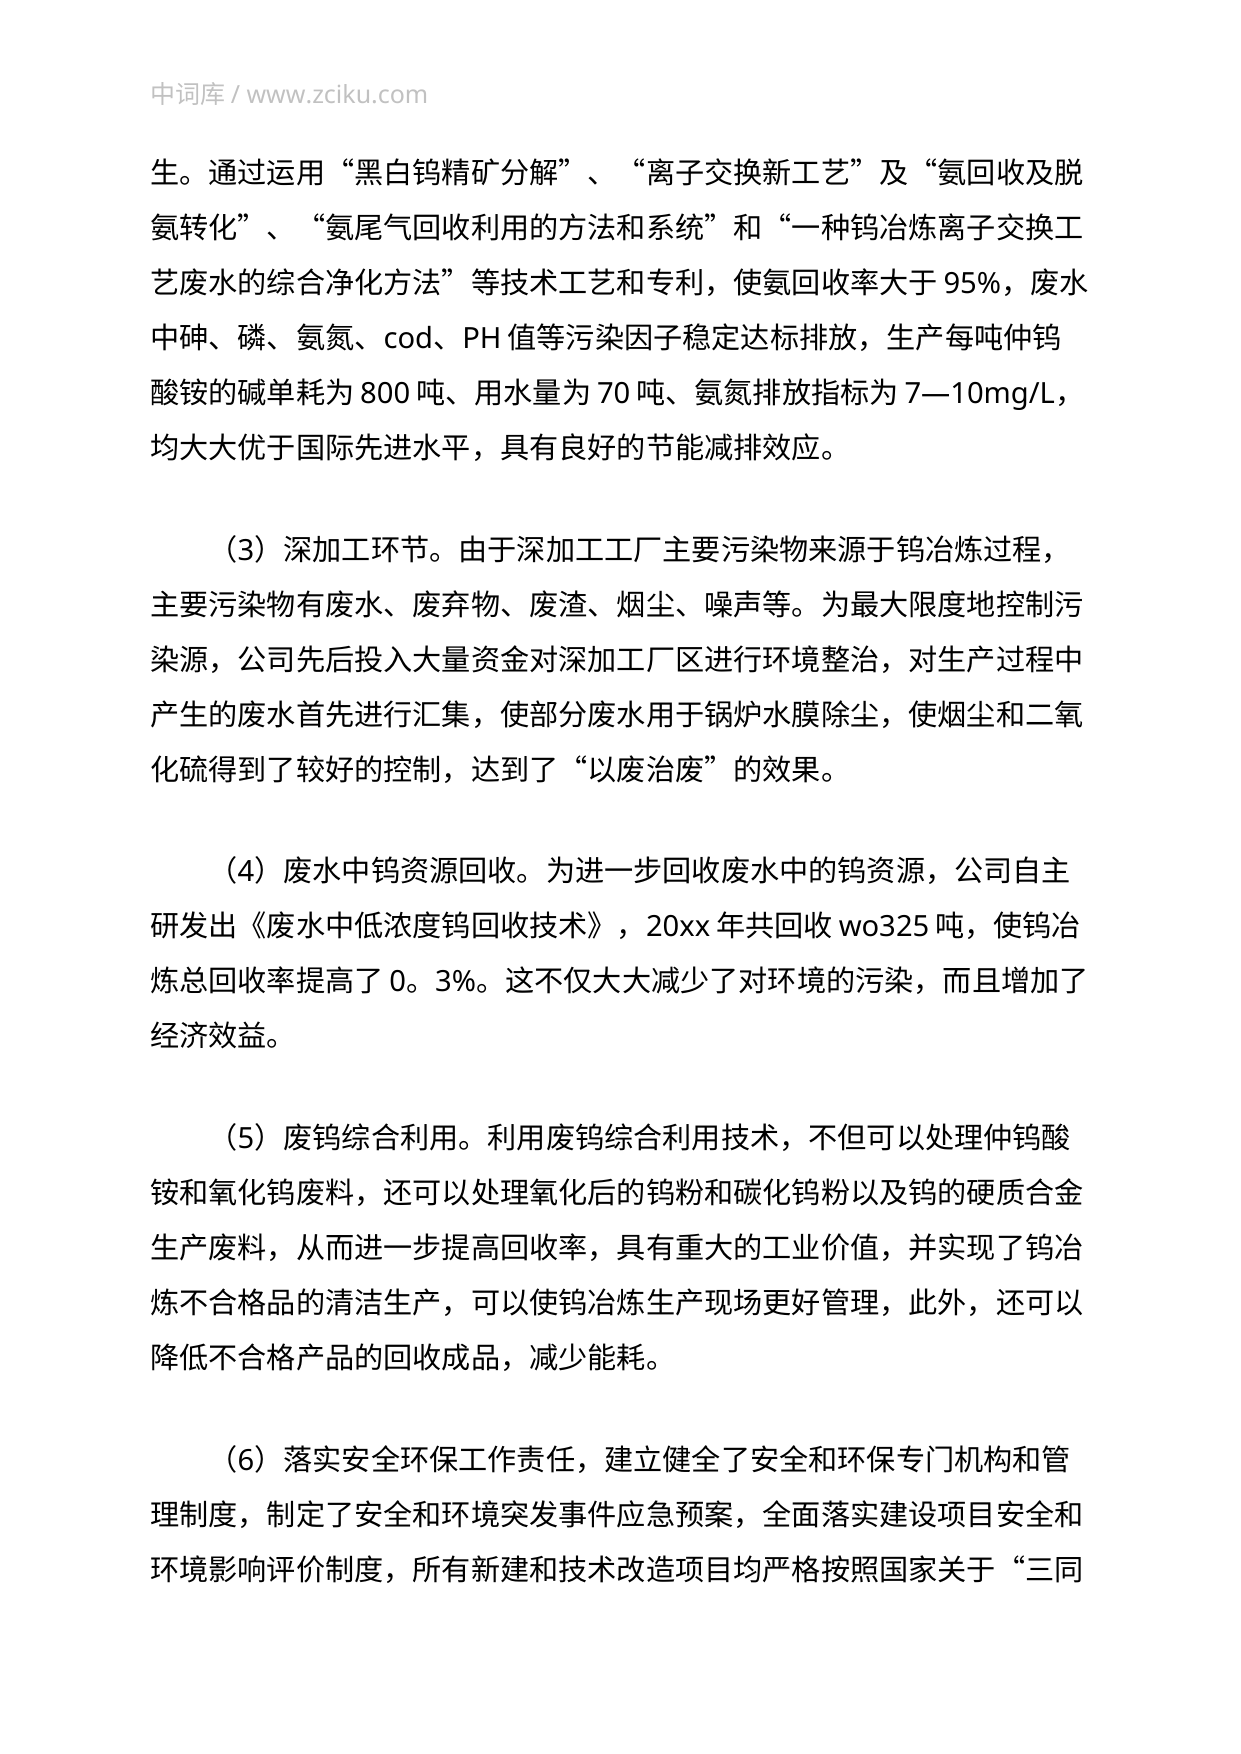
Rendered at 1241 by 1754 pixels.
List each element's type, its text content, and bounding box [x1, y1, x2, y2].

text （5）废钨综合利用。利用废钨综合利用技术，不但可以处理仲钨酸铵和氧化钨废料，还可以处理氧化后的钨粉和碳化钨粉以及钨的硬质合金生产废料，从而进一步提高回收率，具有重大的工业价值，并实现了钨冶炼不合格品的清洁生产，可以使钨冶炼生产现场更好管理，此外，还可以降低不合格产品的回收成品，减少能耗。 [150, 1115, 1090, 1377]
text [150, 150, 1090, 467]
text （4）废水中钨资源回收。为进一步回收废水中的钨资源，公司自主研发出《废水中低浓度钨回收技术》，20xx年共回收wo325吨，使钨冶炼总回收率提高了0。3%。这不仅大大减少了对环境的污染，而且增加了经济效益。 [150, 848, 1090, 1055]
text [150, 1436, 1090, 1588]
text （3）深加工环节。由于深加工工厂主要污染物来源于钨冶炼过程，主要污染物有废水、废弃物、废渣、烟尘、噪声等。为最大限度地控制污染源，公司先后投入大量资金对深加工厂区进行环境整治，对生产过程中产生的废水首先进行汇集，使部分废水用于锅炉水膜除尘，使烟尘和二氧化硫得到了较好的控制，达到了“以废治废”的效果。 [150, 527, 1090, 788]
